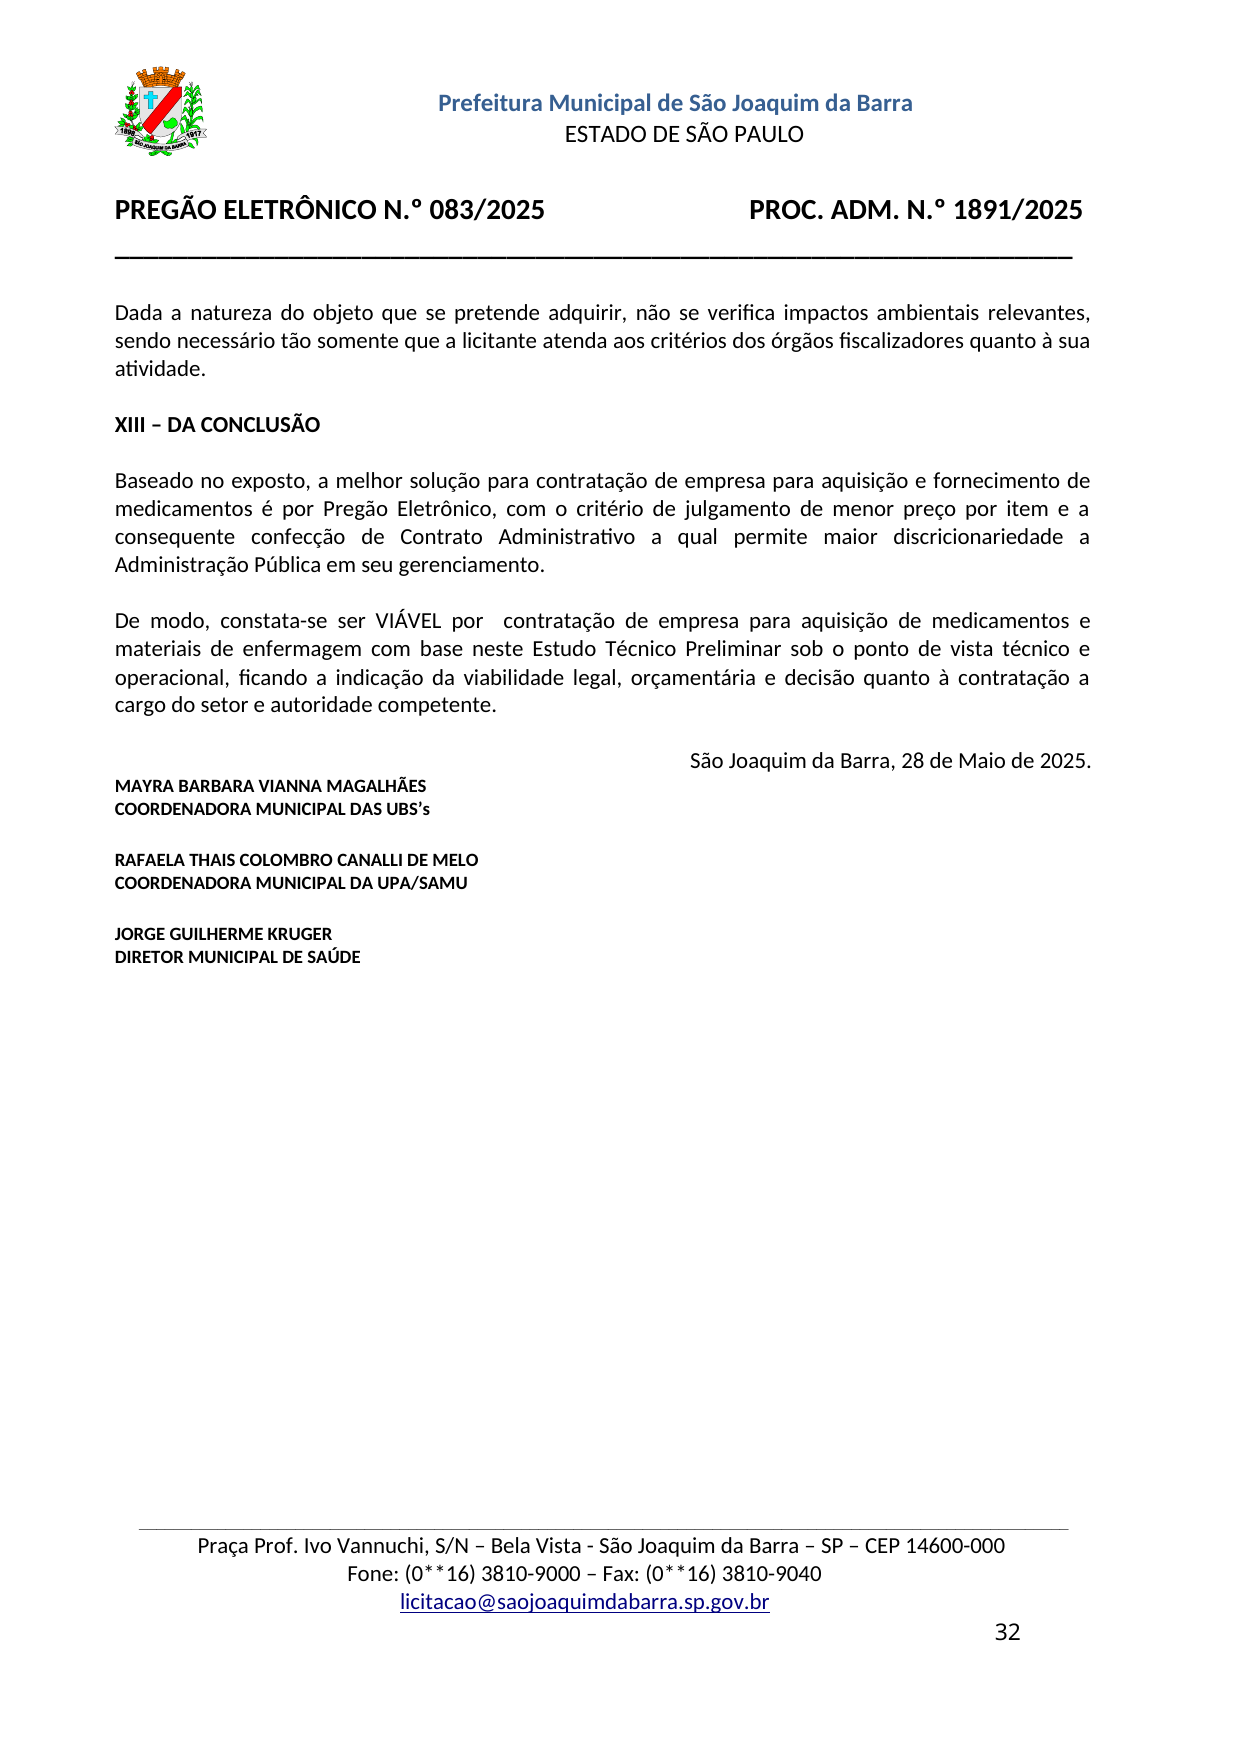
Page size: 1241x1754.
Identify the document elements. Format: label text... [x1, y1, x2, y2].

text COORDENADORA MUNICIPAL DAS UBS’s [114, 798, 1092, 821]
text COORDENADORA MUNICIPAL DA UPA/SAMU [114, 871, 1092, 894]
text MAYRA BARBARA VIANNA MAGALHÃES [114, 775, 1092, 798]
text De modo, constata-se ser VIÁVEL por contratação de empresa para aquisição de medicamentos e materiais de enfermagem com base neste Estudo Técnico Preliminar sob o ponto de vista técnico e operacional, ficando a indicação da viabilidade legal, orçamentária e decisão quanto à contratação a cargo do setor e autoridade competente. [114, 607, 1092, 719]
text DIRETOR MUNICIPAL DE SAÚDE [114, 945, 1092, 968]
text Baseado no exposto, a melhor solução para contratação de empresa para aquisição e fornecimento de medicamentos é por Pregão Eletrônico, com o critério de julgamento de menor preço por item e a consequente confecção de Contrato Administrativo a qual permite maior discricionariedade a Administração Pública em seu gerenciamento. [114, 466, 1092, 578]
text JORGE GUILHERME KRUGER [114, 922, 1092, 945]
text RAFAELA THAIS COLOMBRO CANALLI DE MELO [114, 848, 1092, 871]
text XIII – DA CONCLUSÃO [114, 410, 1092, 438]
text São Joaquim da Barra, 28 de Maio de 2025. [114, 747, 1092, 775]
text Dada a natureza do objeto que se pretende adquirir, não se verifica impactos ambientais relevantes, sendo necessário tão somente que a licitante atenda aos critérios dos órgãos fiscalizadores quanto à sua atividade. [114, 298, 1092, 382]
